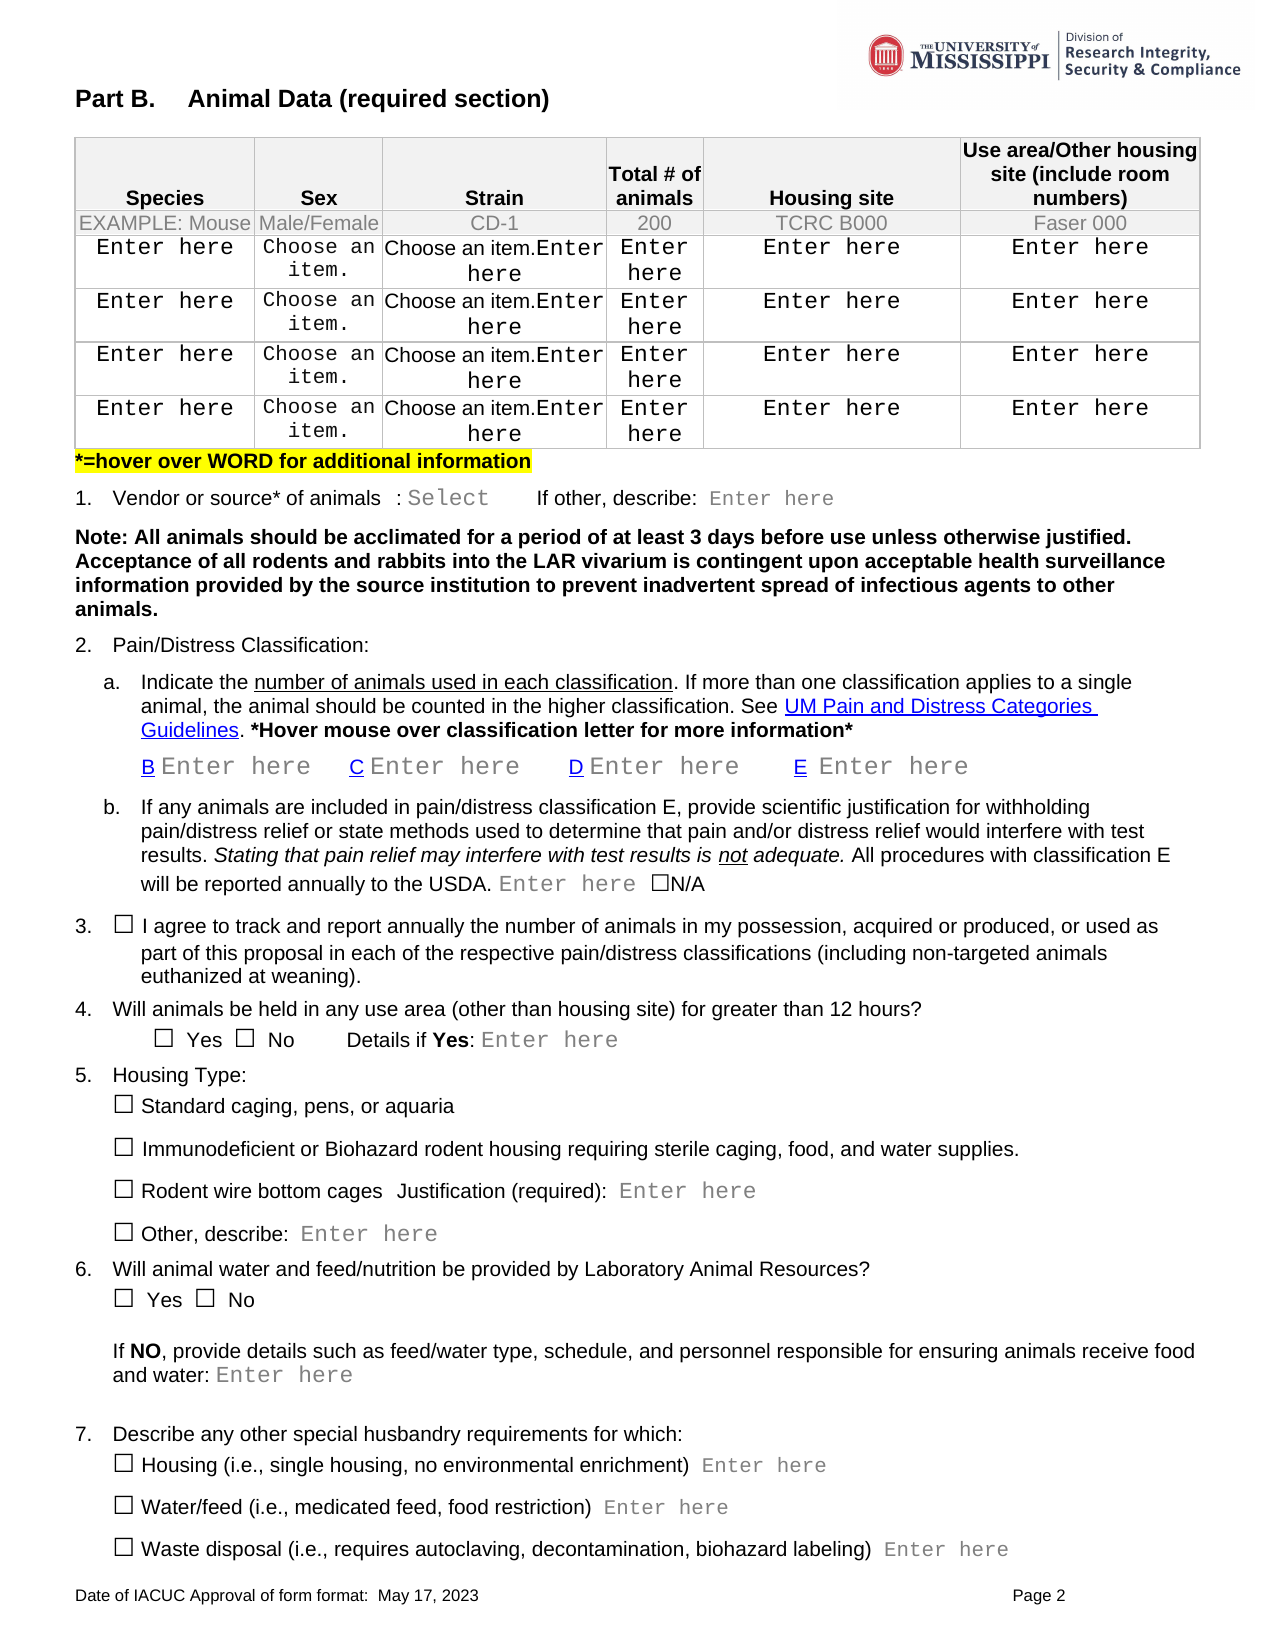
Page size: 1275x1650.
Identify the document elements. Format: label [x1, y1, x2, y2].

picture [836, 0, 1255, 110]
